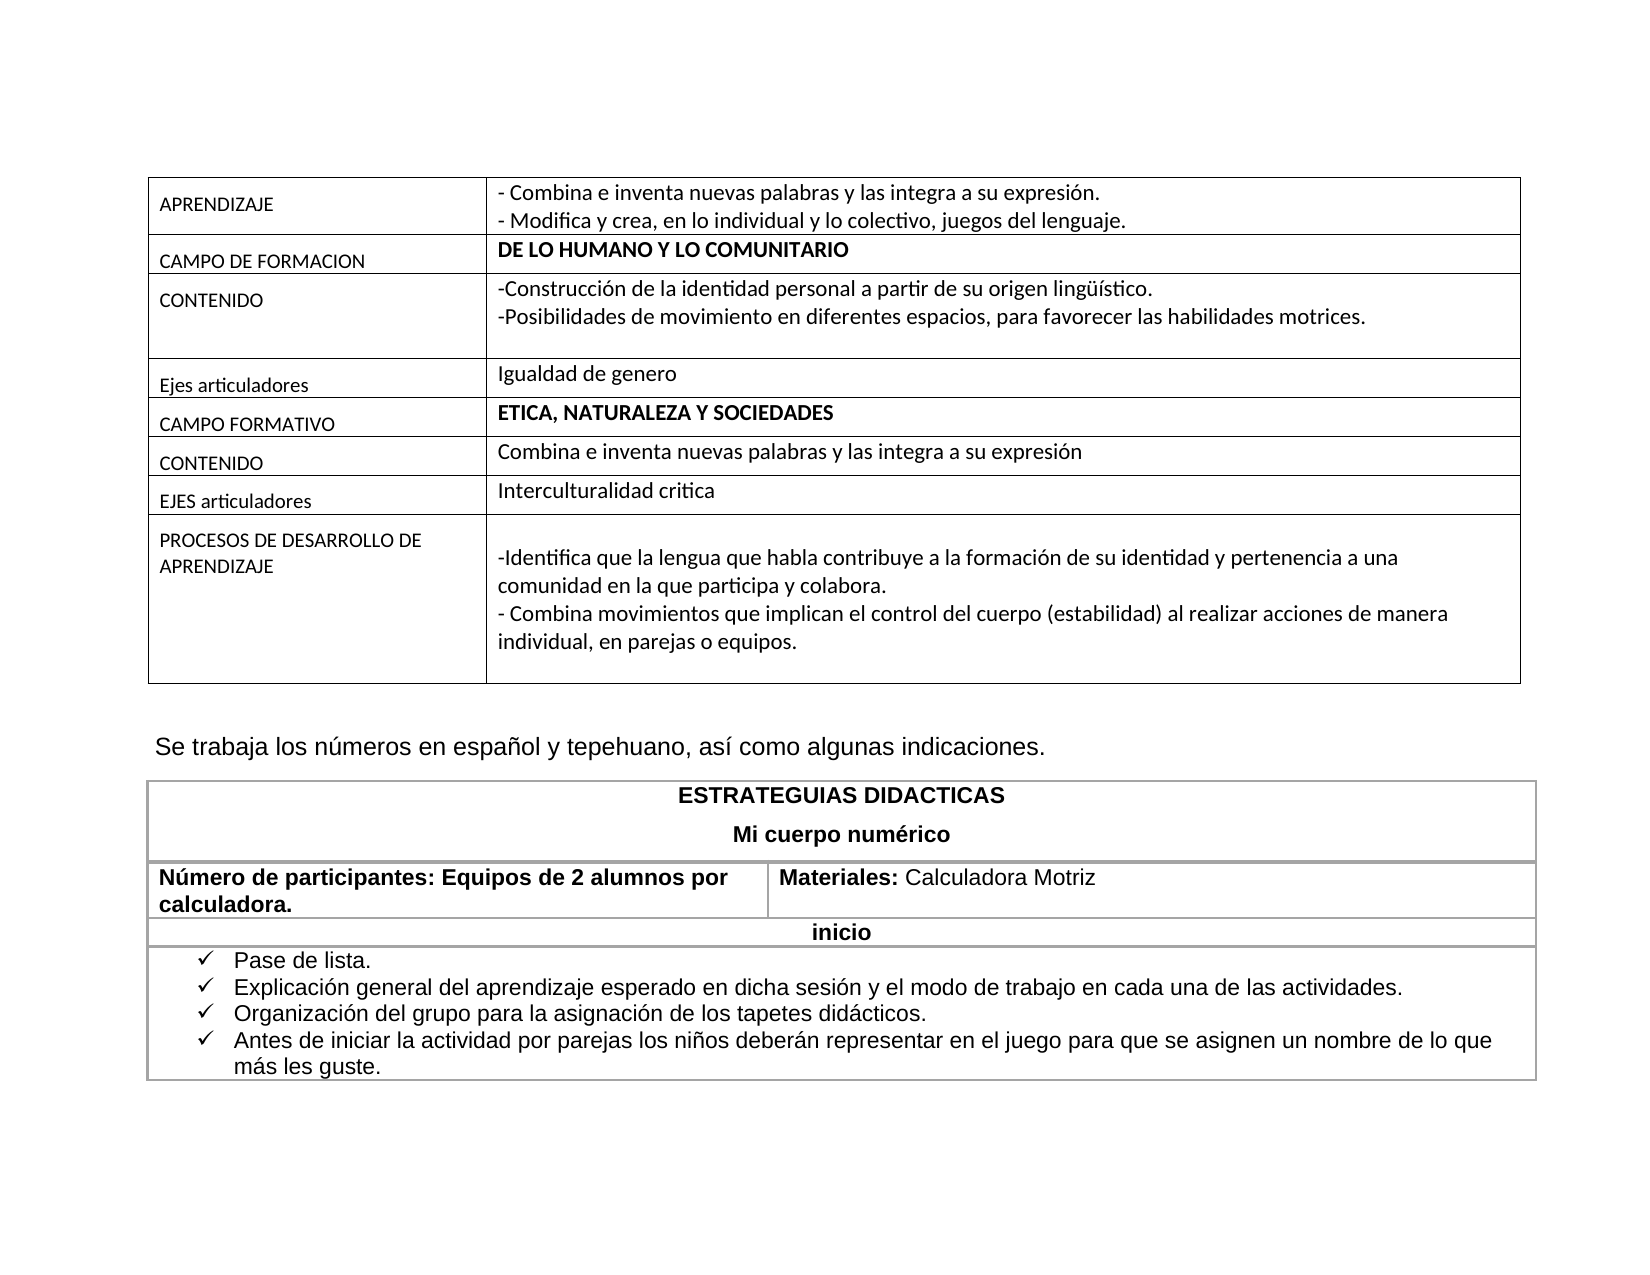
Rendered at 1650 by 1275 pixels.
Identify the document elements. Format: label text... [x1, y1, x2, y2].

table_cell -Identifica que la lengua que habla contribuye a la formación de su identidad y pertenencia a una comunidad en la que participa y colabora. - Combina movimientos que implican el control del cuerpo (estabilidad) al realizar acciones de manera individual, en parejas o equipos. [487, 515, 1520, 683]
table_cell Igualdad de genero [487, 359, 1520, 397]
text Se trabaja los números en español y tepehuano, así como algunas indicaciones. [148, 732, 1502, 761]
table_cell Combina e inventa nuevas palabras y las integra a su expresión [487, 437, 1520, 475]
table_cell Ejes articuladores [149, 359, 486, 397]
table_cell ETICA, NATURALEZA Y SOCIEDADES [487, 398, 1520, 436]
table_cell EJES articuladores [149, 476, 486, 514]
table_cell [487, 178, 1520, 234]
table_cell CAMPO FORMATIVO [149, 398, 486, 436]
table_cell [149, 178, 486, 234]
table_cell CONTENIDO [149, 437, 486, 475]
table_cell -Construcción de la identidad personal a partir de su origen lingüístico. -Posibilidades de movimiento en diferentes espacios, para favorecer las habilidades motrices. [487, 274, 1520, 358]
table_cell inicio [149, 919, 1535, 945]
table_header ESTRATEGUIAS DIDACTICAS Mi cuerpo numérico [149, 782, 1535, 859]
table_cell CONTENIDO [149, 274, 486, 358]
table_cell Número de participantes: Equipos de 2 alumnos por calculadora. [149, 864, 767, 917]
table_cell Materiales: Calculadora Motriz [769, 864, 1535, 917]
table_cell Interculturalidad critica [487, 476, 1520, 514]
table_cell DE LO HUMANO Y LO COMUNITARIO [487, 235, 1520, 273]
table_cell Pase de lista. Explicación general del aprendizaje esperado en dicha sesión y el modo de trabajo en cada una de las actividades. Organización del grupo para la asignación de los tapetes didácticos. Antes de iniciar la actividad por parejas los niños deberán representar en el juego para que se asignen un nombre de lo que más les guste. [149, 948, 1535, 1079]
table_cell PROCESOS DE DESARROLLO DE APRENDIZAJE [149, 515, 486, 683]
table_cell CAMPO DE FORMACION [149, 235, 486, 273]
